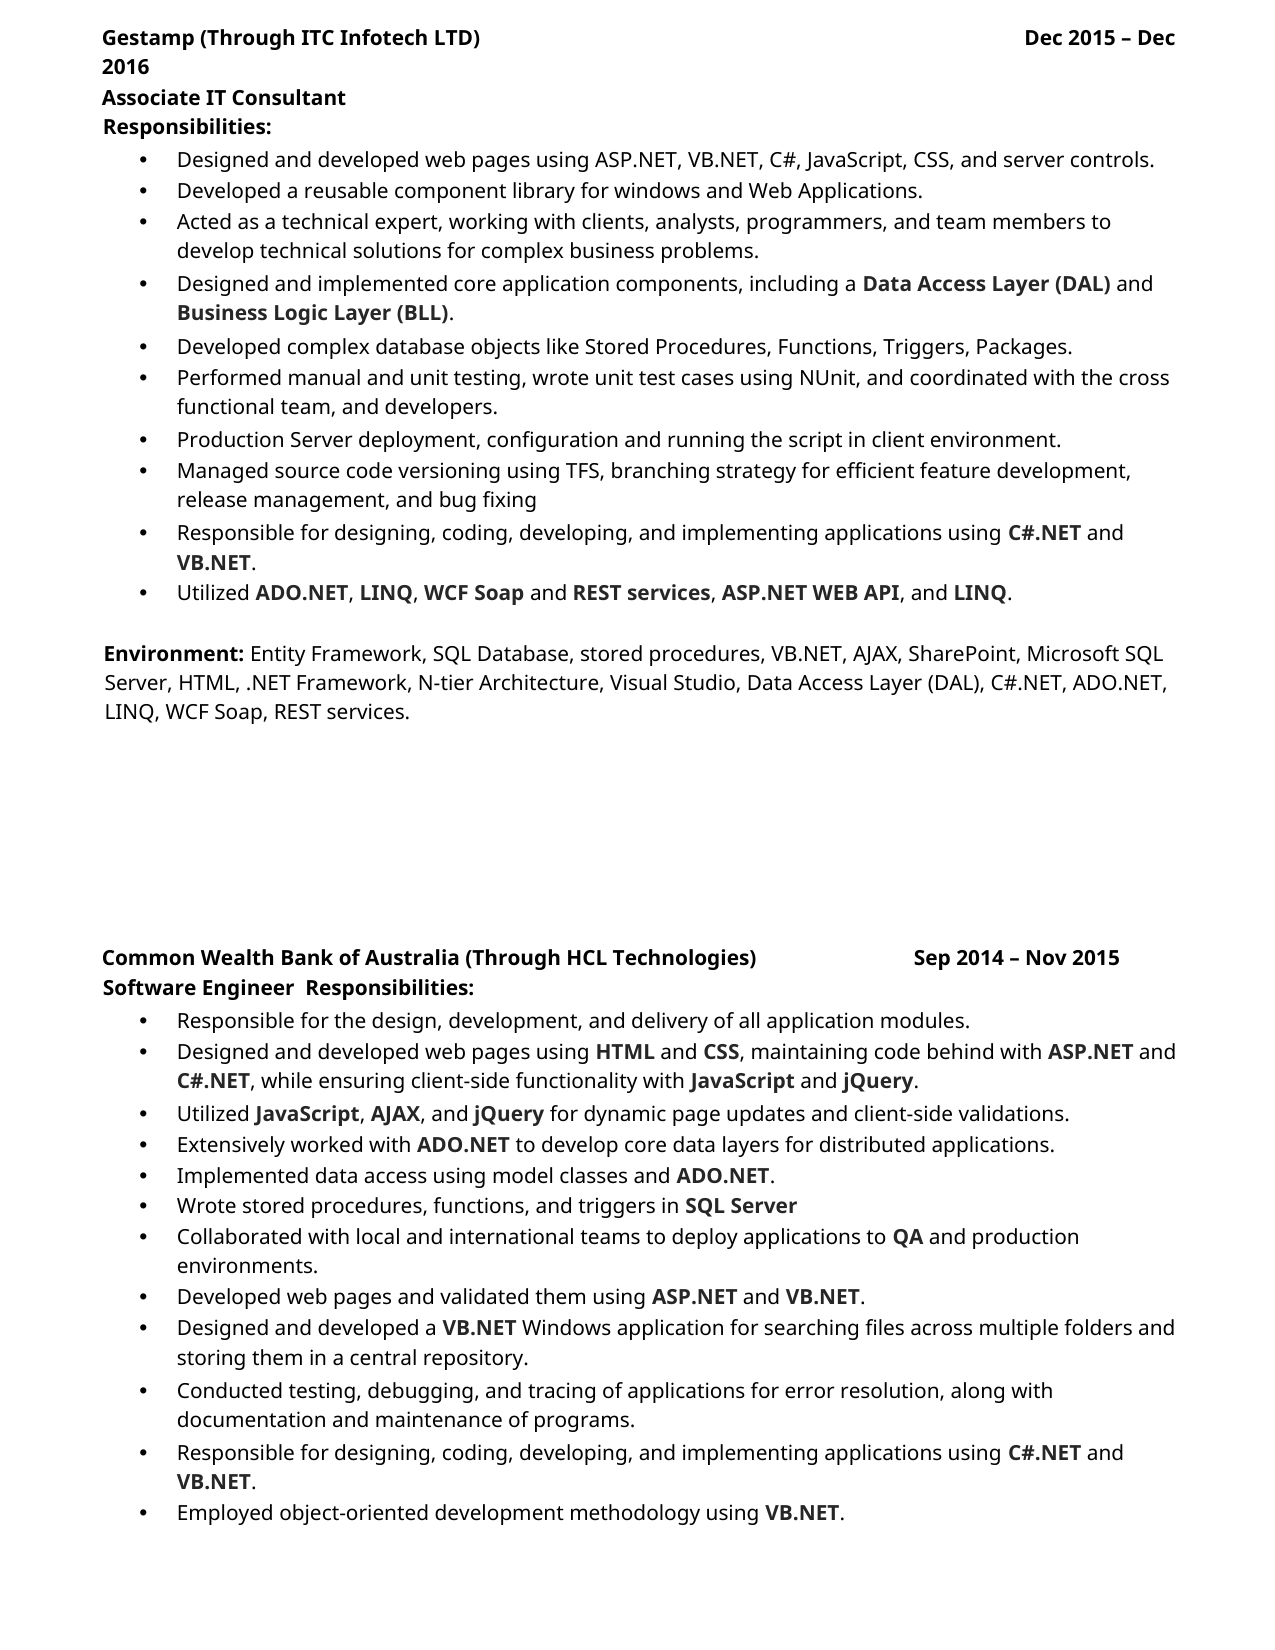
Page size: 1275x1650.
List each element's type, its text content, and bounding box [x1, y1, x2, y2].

list Performed manual and unit testing, wrote unit test cases using NUnit, and coordinated with the cross functional team, and developers. [139, 363, 1182, 420]
list Designed and developed web pages using HTML and CSS, maintaining code behind with ASP.NET and C#.NET, while ensuring client-side functionality with JavaScript and jQuery. [139, 1037, 1182, 1094]
list Responsible for designing, coding, developing, and implementing applications using C#.NET and VB.NET. [139, 1438, 1182, 1496]
list Acted as a technical expert, working with clients, analysts, programmers, and team members to develop technical solutions for complex business problems. [139, 207, 1182, 264]
list Developed a reusable component library for windows and Web Applications. [139, 176, 1182, 204]
list Responsible for designing, coding, developing, and implementing applications using C#.NET and VB.NET. [139, 518, 1182, 576]
list Production Server deployment, configuration and running the script in client environment. [139, 425, 1182, 453]
text Environment: Entity Framework, SQL Database, stored procedures, VB.NET, AJAX, SharePoint, Microsoft SQL Server, HTML, .NET Framework, N-tier Architecture, Visual Studio, Data Access Layer (DAL), C#.NET, ADO.NET, LINQ, WCF Soap, REST services. [103, 639, 1182, 726]
text Gestamp (Through ITC Infotech LTD) Dec 2015 – Dec 2016 [102, 23, 1182, 81]
list Employed object-oriented development methodology using VB.NET. [139, 1498, 1182, 1527]
list Collaborated with local and international teams to deploy applications to QA and production environments. [139, 1222, 1182, 1280]
list Utilized JavaScript, AJAX, and jQuery for dynamic page updates and client-side validations. [139, 1099, 1182, 1127]
text Associate IT Consultant Responsibilities: [102, 83, 486, 140]
list Designed and implemented core application components, including a Data Access Layer (DAL) and Business Logic Layer (BLL). [139, 269, 1182, 327]
list Extensively worked with ADO.NET to develop core data layers for distributed applications. [139, 1130, 1182, 1158]
list Developed web pages and validated them using ASP.NET and VB.NET. [139, 1282, 1182, 1311]
list Responsible for the design, development, and delivery of all application modules. [139, 1006, 1182, 1034]
list Wrote stored procedures, functions, and triggers in SQL Server [139, 1192, 1182, 1220]
list Conducted testing, debugging, and tracing of applications for error resolution, along with documentation and maintenance of programs. [139, 1376, 1182, 1433]
list Implemented data access using model classes and ADO.NET. [139, 1161, 1182, 1189]
list Designed and developed web pages using ASP.NET, VB.NET, C#, JavaScript, CSS, and server controls. [139, 145, 1182, 173]
list Utilized ADO.NET, LINQ, WCF Soap and REST services, ASP.NET WEB API, and LINQ. [139, 578, 1182, 607]
text Common Wealth Bank of Australia (Through HCL Technologies) Sep 2014 – Nov 2015 Software Engineer Responsibilities: [102, 943, 1153, 1001]
list Managed source code versioning using TFS, branching strategy for efficient feature development, release management, and bug fixing [139, 456, 1182, 514]
list Developed complex database objects like Stored Procedures, Functions, Triggers, Packages. [139, 332, 1182, 360]
list Designed and developed a VB.NET Windows application for searching files across multiple folders and storing them in a central repository. [139, 1313, 1182, 1371]
